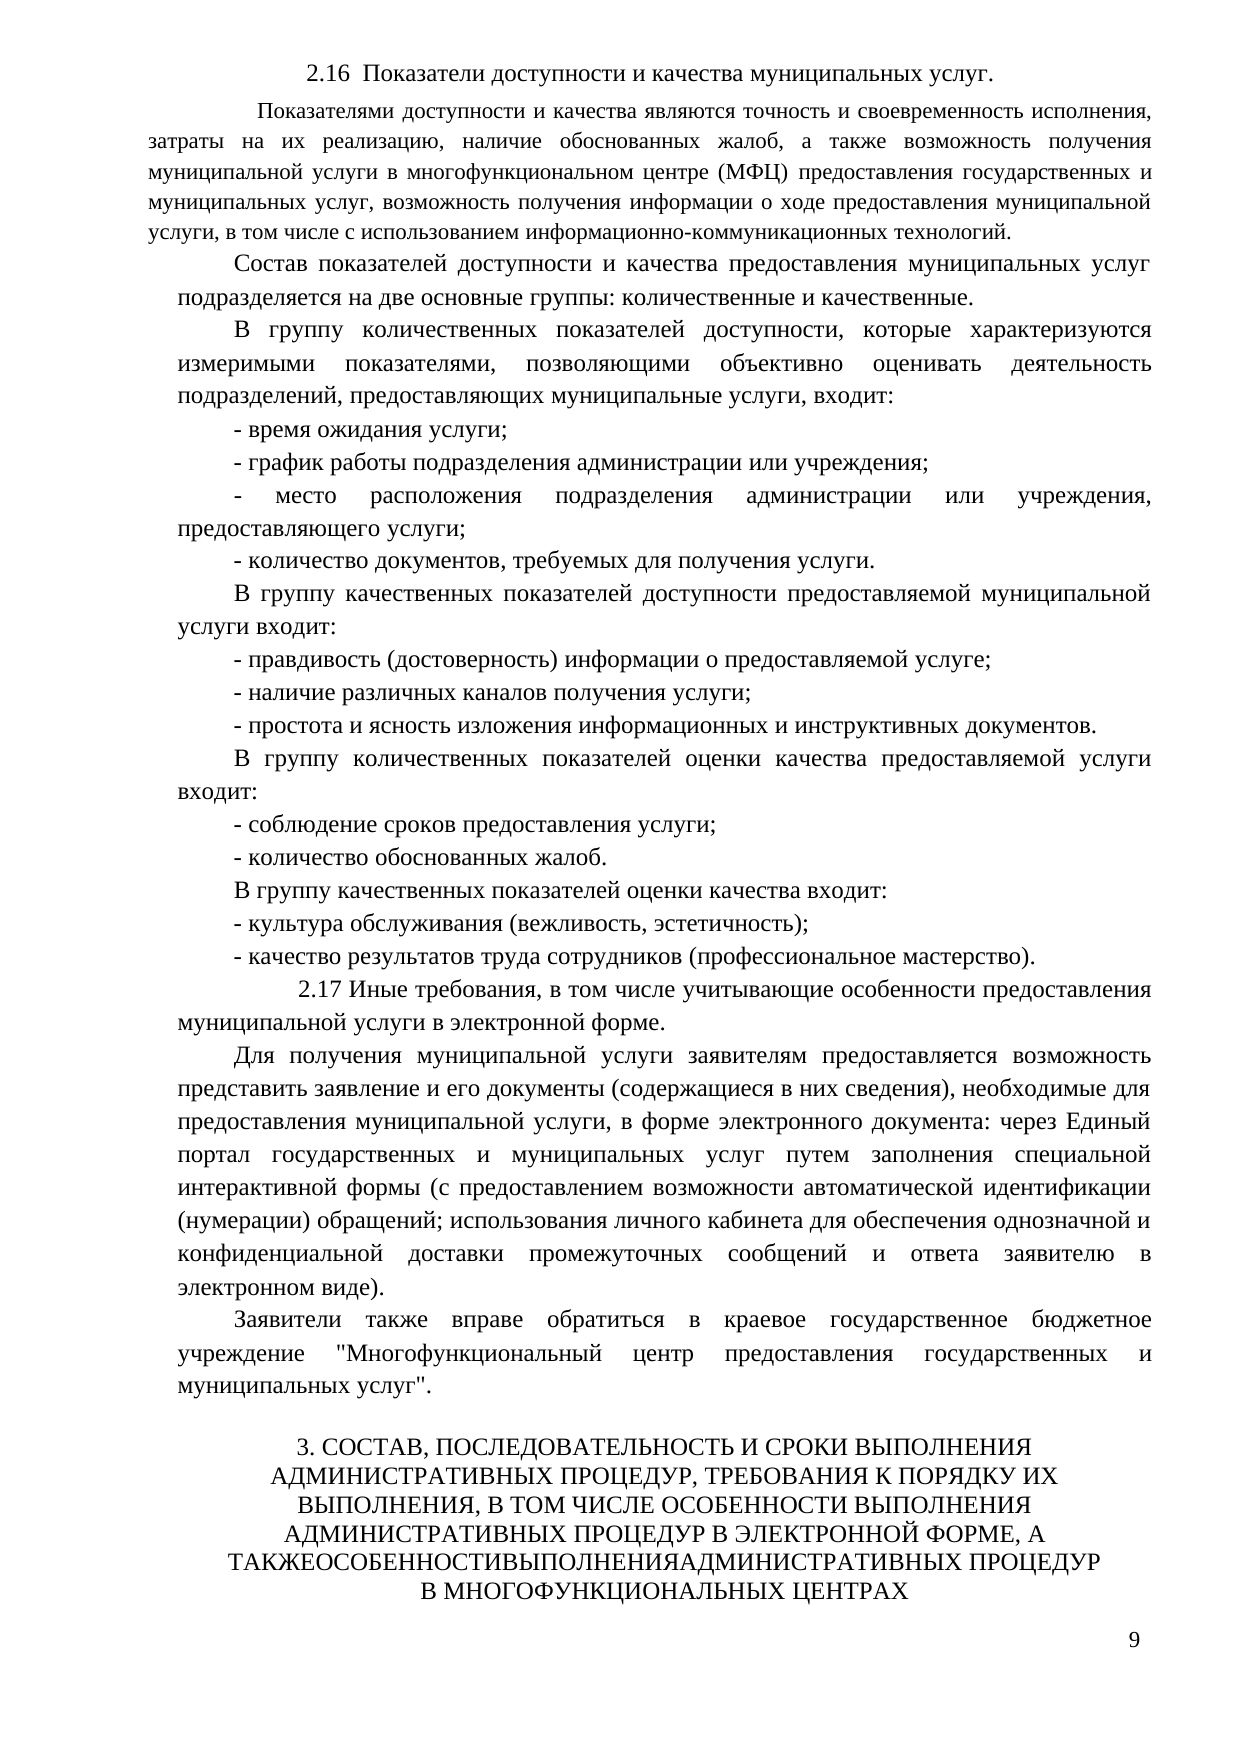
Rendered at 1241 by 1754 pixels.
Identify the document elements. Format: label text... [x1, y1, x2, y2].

text Состав показателей доступности и качества предоставления муниципальных услуг подразделяется на две основные группы: количественные и качественные. [177, 248, 1151, 310]
list простота и ясность изложения информационных и инструктивных документов. [233, 710, 1188, 739]
text Заявители также вправе обратиться в краевое государственное бюджетное учреждение "Многофункциональный центр предоставления государственных и муниципальных услуг". [177, 1304, 1152, 1399]
list правдивость (достоверность) информации о предоставляемой услуге; [233, 644, 1188, 673]
list наличие различных каналов получения услуги; [233, 677, 1188, 706]
list время ожидания услуги; [233, 414, 1188, 442]
list культура обслуживания (вежливость, эстетичность); [233, 908, 1188, 937]
list количество обоснованных жалоб. [233, 842, 1188, 871]
text В группу количественных показателей доступности, которые характеризуются измеримыми показателями, позволяющими объективно оценивать деятельность подразделений, предоставляющих муниципальные услуги, входит: [177, 314, 1152, 409]
list 2.17 Иные требования, в том числе учитывающие особенности предоставления муниципальной услуги в электронной форме. [177, 974, 1152, 1036]
list количество документов, требуемых для получения услуги. [233, 546, 1188, 574]
list место расположения подразделения администрации или учреждения, предоставляющего услуги; [177, 480, 1152, 541]
text ВЫПОЛНЕНИЯ, В ТОМ ЧИСЛЕ ОСОБЕННОСТИ ВЫПОЛНЕНИЯ АДМИНИСТРАТИВНЫХ ПРОЦЕДУР В ЭЛЕКТРОННОЙ ФОРМЕ, А [283, 1490, 1046, 1547]
list соблюдение сроков предоставления услуги; [233, 809, 1188, 838]
text В группу качественных показателей оценки качества входит: [233, 875, 1188, 904]
list график работы подразделения администрации или учреждения; [233, 447, 1188, 475]
text В группу количественных показателей оценки качества предоставляемой услуги входит: [177, 743, 1151, 805]
text В группу качественных показателей доступности предоставляемой муниципальной услуги входит: [177, 578, 1151, 640]
list Показателями доступности и качества являются точность и своевременность исполнения, затраты на их реализацию, наличие обоснованных жалоб, а также возможность получения муниципальной услуги в многофункциональном центре (МФЦ) предоставления государственных и муниципальных услуг, возможность получения информации о ходе предоставления муниципальной услуги, в том числе с использованием информационно-коммуникационных технологий. [92, 97, 1152, 244]
text Для получения муниципальной услуги заявителям предоставляется возможность представить заявление и его документы (содержащиеся в них сведения), необходимые для предоставления муниципальной услуги, в форме электронного документа: через Единый портал государственных и муниципальных услуг путем заполнения специальной интерактивной формы (с предоставлением возможности автоматической идентификации (нумерации) обращений; использования личного кабинета для обеспечения однозначной и конфиденциальной доставки промежуточных сообщений и ответа заявителю в электронном виде). [177, 1040, 1151, 1300]
list качество результатов труда сотрудников (профессиональное мастерство). [233, 941, 1188, 970]
list 2.16 Показатели доступности и качества муниципальных услуг. [92, 58, 1152, 86]
text ТАКЖЕОСОБЕННОСТИВЫПОЛНЕНИЯАДМИНИСТРАТИВНЫХ ПРОЦЕДУР В МНОГОФУНКЦИОНАЛЬНЫХ ЦЕНТРАХ [216, 1547, 1113, 1605]
list СОСТАВ, ПОСЛЕДОВАТЕЛЬНОСТЬ И СРОКИ ВЫПОЛНЕНИЯ АДМИНИСТРАТИВНЫХ ПРОЦЕДУР, ТРЕБОВАНИЯ К ПОРЯДКУ ИХ [270, 1432, 1058, 1490]
